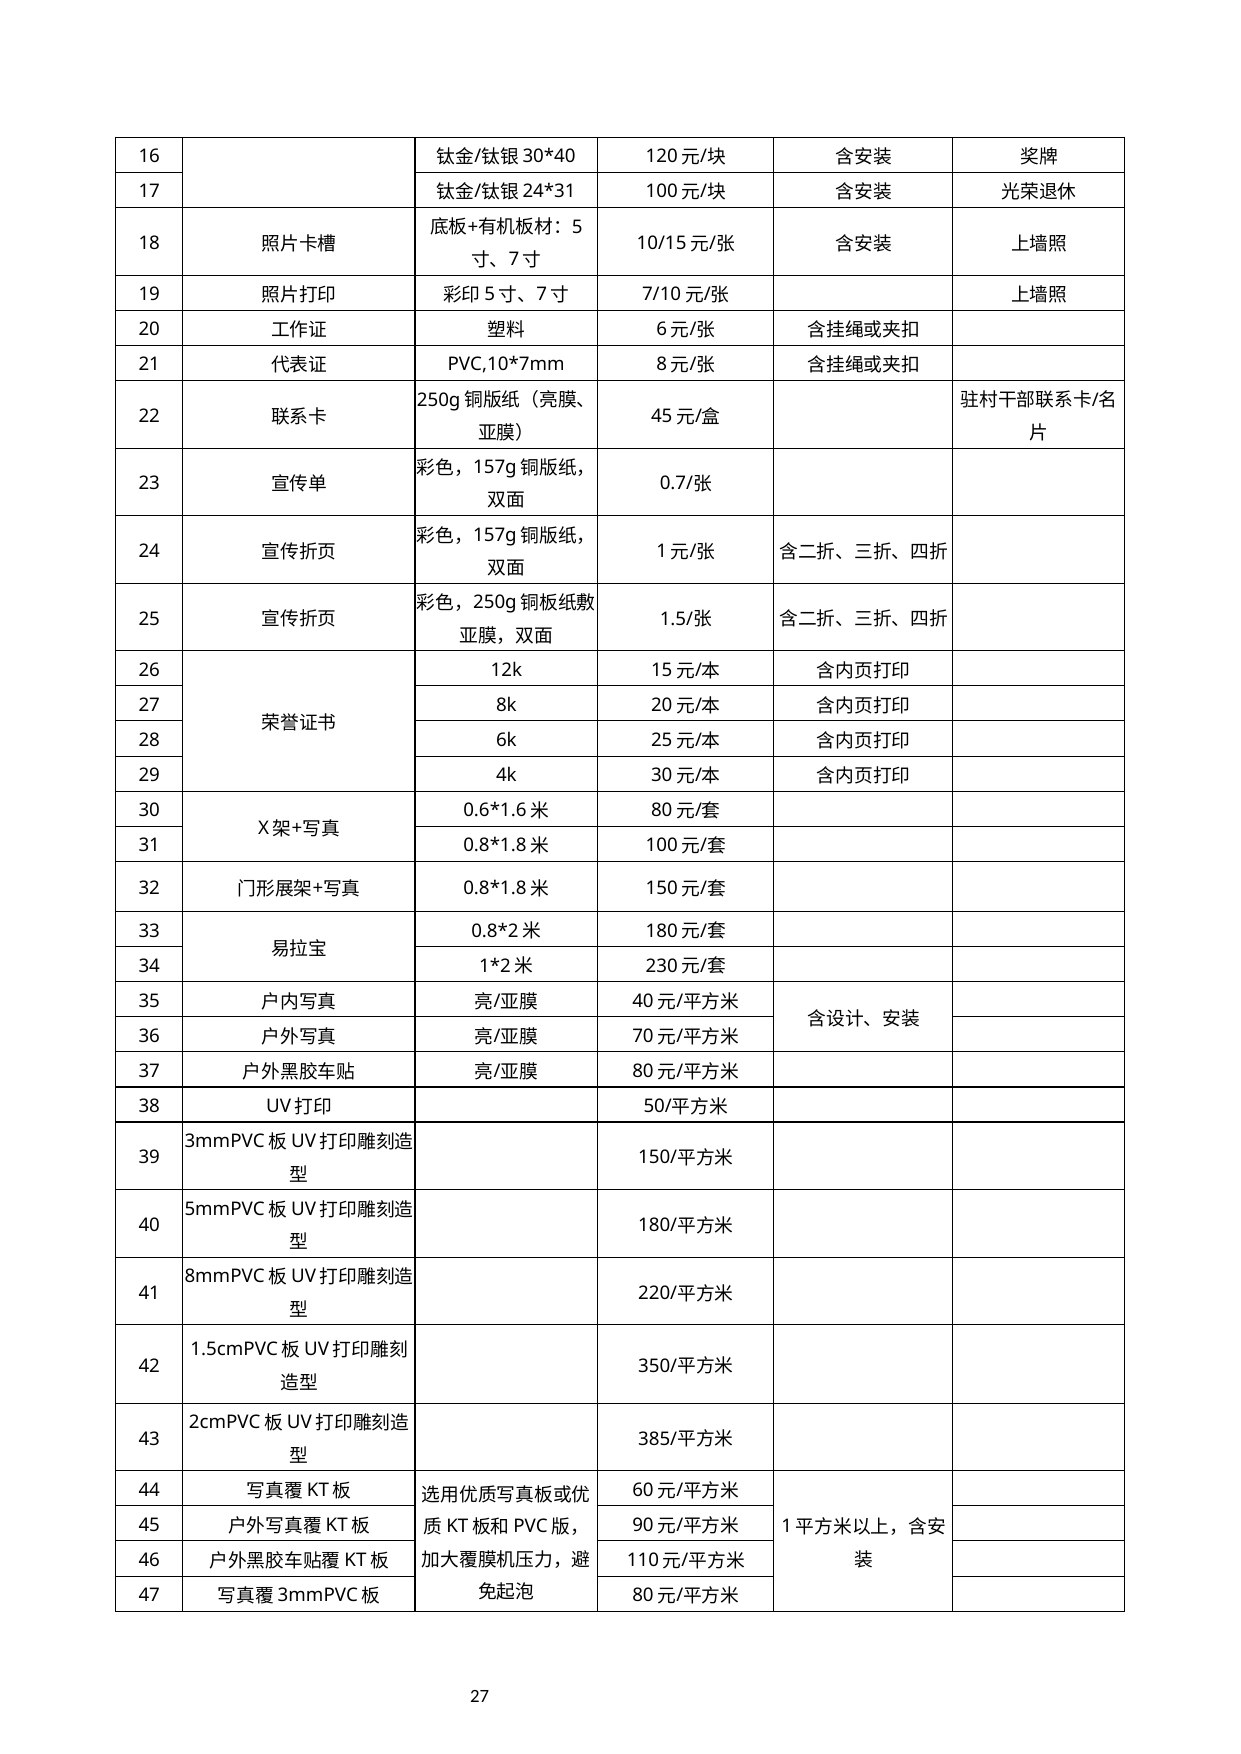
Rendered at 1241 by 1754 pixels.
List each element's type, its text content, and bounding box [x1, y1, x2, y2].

table_cell 20 [116, 311, 182, 345]
table_cell 32 [116, 862, 182, 911]
table_cell 40元/平方米 [598, 982, 773, 1016]
table_cell 350/平方米 [598, 1325, 773, 1403]
table_cell 宣传单 [183, 449, 414, 515]
table_cell 33 [116, 912, 182, 946]
table_cell 8元/张 [598, 346, 773, 380]
table_cell 钛金/钛银30*40 [416, 138, 597, 172]
table_cell 230元/套 [598, 947, 773, 981]
table_cell 含安装 [774, 173, 952, 207]
table_cell 彩印5寸、7寸 [416, 276, 597, 309]
table_cell 含安装 [774, 138, 952, 172]
table_cell 亮/亚膜 [416, 982, 597, 1016]
table_cell 易拉宝 [183, 912, 414, 981]
table_cell 彩色，157g铜版纸，双面 [416, 516, 597, 583]
table_cell 50/平方米 [598, 1088, 773, 1121]
table_cell 亮/亚膜 [416, 1052, 597, 1086]
table_cell [774, 381, 952, 447]
table_cell 含二折、三折、四折 [774, 584, 952, 650]
table_cell 36 [116, 1017, 182, 1051]
table_cell 照片卡槽 [183, 208, 414, 274]
table_cell 24 [116, 516, 182, 583]
table_cell [953, 792, 1124, 826]
table_cell 70元/平方米 [598, 1017, 773, 1051]
table_cell 户外黑胶车贴覆KT板 [183, 1541, 414, 1576]
table_cell [953, 1541, 1124, 1576]
table_cell 宣传折页 [183, 584, 414, 650]
table_cell 27 [116, 686, 182, 720]
table_cell [774, 912, 952, 946]
table_cell 38 [116, 1088, 182, 1121]
table_cell 1.5/张 [598, 584, 773, 650]
table_cell 39 [116, 1123, 182, 1189]
table_cell 80元/平方米 [598, 1577, 773, 1611]
table_cell 代表证 [183, 346, 414, 380]
table_cell 含内页打印 [774, 721, 952, 756]
table_cell 户外写真覆KT板 [183, 1506, 414, 1540]
table_cell [953, 651, 1124, 685]
table_cell 选用优质写真板或优质KT板和PVC版，加大覆膜机压力，避免起泡 [416, 1471, 597, 1611]
table_cell [774, 862, 952, 911]
table_cell 17 [116, 173, 182, 207]
table_cell 80元/平方米 [598, 1052, 773, 1086]
table_cell 220/平方米 [598, 1258, 773, 1324]
table_cell 15元/本 [598, 651, 773, 685]
table_cell [953, 912, 1124, 946]
table_cell 120元/块 [598, 138, 773, 172]
table_cell 工作证 [183, 311, 414, 345]
table_cell 250g铜版纸（亮膜、亚膜） [416, 381, 597, 447]
table_cell [953, 1258, 1124, 1324]
table_cell 照片打印 [183, 276, 414, 309]
table_cell 45元/盒 [598, 381, 773, 447]
table_cell 含安装 [774, 208, 952, 274]
table_cell 46 [116, 1541, 182, 1576]
table_cell 0.8*1.8米 [416, 827, 597, 861]
table_cell 150元/套 [598, 862, 773, 911]
table_cell 20元/本 [598, 686, 773, 720]
table_cell UV打印 [183, 1088, 414, 1121]
table_cell 180元/套 [598, 912, 773, 946]
table_cell [953, 827, 1124, 861]
table_cell 16 [116, 138, 182, 172]
table_cell [953, 947, 1124, 981]
table_cell 上墙照 [953, 276, 1124, 309]
table_cell 41 [116, 1258, 182, 1324]
table_cell 含内页打印 [774, 651, 952, 685]
table_cell 180/平方米 [598, 1190, 773, 1257]
table_cell [774, 276, 952, 309]
table_cell 19 [116, 276, 182, 309]
table_cell 30 [116, 792, 182, 826]
table_cell [953, 721, 1124, 756]
table_cell 21 [116, 346, 182, 380]
table_cell 31 [116, 827, 182, 861]
table_cell 含挂绳或夹扣 [774, 346, 952, 380]
table_cell 34 [116, 947, 182, 981]
table_cell 35 [116, 982, 182, 1016]
table_cell 80元/套 [598, 792, 773, 826]
table_cell 荣誉证书 [183, 651, 414, 791]
table_cell 2cmPVC板UV打印雕刻造型 [183, 1404, 414, 1470]
table_cell 光荣退休 [953, 173, 1124, 207]
table_cell [953, 1088, 1124, 1121]
table_cell 1元/张 [598, 516, 773, 583]
table_cell 驻村干部联系卡/名片 [953, 381, 1124, 447]
table_cell [774, 1258, 952, 1324]
table_cell [953, 1404, 1124, 1470]
table_cell [774, 1088, 952, 1121]
table_cell 写真覆3mmPVC板 [183, 1577, 414, 1611]
table_cell 0.7/张 [598, 449, 773, 515]
table_cell 23 [116, 449, 182, 515]
table_cell [953, 449, 1124, 515]
table_cell 彩色，157g铜版纸，双面 [416, 449, 597, 515]
table_cell [416, 1123, 597, 1189]
table_cell [416, 1404, 597, 1470]
table_cell 42 [116, 1325, 182, 1403]
table_cell 44 [116, 1471, 182, 1505]
table_cell [953, 1052, 1124, 1086]
table_cell [774, 1325, 952, 1403]
table_cell [953, 516, 1124, 583]
table_cell [953, 1190, 1124, 1257]
table_cell 含挂绳或夹扣 [774, 311, 952, 345]
table_cell 含设计、安装 [774, 982, 952, 1051]
table_cell [953, 757, 1124, 791]
table_cell [953, 1123, 1124, 1189]
table_cell [416, 1258, 597, 1324]
table_cell 含内页打印 [774, 757, 952, 791]
table_cell [774, 449, 952, 515]
table_cell [953, 1017, 1124, 1051]
table_cell [953, 862, 1124, 911]
table_cell 25元/本 [598, 721, 773, 756]
table_cell [416, 1325, 597, 1403]
table_cell 5mmPVC板UV打印雕刻造型 [183, 1190, 414, 1257]
table_cell 37 [116, 1052, 182, 1086]
table_cell [953, 982, 1124, 1016]
table_cell 8k [416, 686, 597, 720]
table_cell [774, 1123, 952, 1189]
table_cell [953, 1471, 1124, 1505]
table_cell 29 [116, 757, 182, 791]
table_cell 22 [116, 381, 182, 447]
table_cell 彩色，250g铜板纸敷亚膜，双面 [416, 584, 597, 650]
table_cell 90元/平方米 [598, 1506, 773, 1540]
table_cell [953, 584, 1124, 650]
table_cell 1平方米以上，含安装 [774, 1471, 952, 1611]
table_cell [953, 311, 1124, 345]
table_cell 写真覆KT板 [183, 1471, 414, 1505]
table_cell 30元/本 [598, 757, 773, 791]
table_cell 门形展架+写真 [183, 862, 414, 911]
table_cell [416, 1088, 597, 1121]
table_cell 底板+有机板材：5寸、7寸 [416, 208, 597, 274]
table_cell [953, 1577, 1124, 1611]
table_cell 6元/张 [598, 311, 773, 345]
table_cell [953, 346, 1124, 380]
table_cell 1.5cmPVC板UV打印雕刻造型 [183, 1325, 414, 1403]
table_cell 26 [116, 651, 182, 685]
table_cell 6k [416, 721, 597, 756]
table_cell [953, 1325, 1124, 1403]
table_cell 100元/块 [598, 173, 773, 207]
table_cell 0.6*1.6米 [416, 792, 597, 826]
table_cell [953, 686, 1124, 720]
table_cell 3mmPVC板UV打印雕刻造型 [183, 1123, 414, 1189]
table_cell [774, 1052, 952, 1086]
table_cell 钛金/钛银24*31 [416, 173, 597, 207]
table_cell [416, 1190, 597, 1257]
table_cell 40 [116, 1190, 182, 1257]
table_cell 25 [116, 584, 182, 650]
table_cell 110元/平方米 [598, 1541, 773, 1576]
table_cell 联系卡 [183, 381, 414, 447]
table_cell 含内页打印 [774, 686, 952, 720]
table_cell 18 [116, 208, 182, 274]
table_cell 含二折、三折、四折 [774, 516, 952, 583]
table_cell [774, 827, 952, 861]
table_cell [953, 1506, 1124, 1540]
table_cell 45 [116, 1506, 182, 1540]
table_cell PVC,10*7mm [416, 346, 597, 380]
table_cell 28 [116, 721, 182, 756]
table_cell 户外写真 [183, 1017, 414, 1051]
table_cell 户外黑胶车贴 [183, 1052, 414, 1086]
table_cell 150/平方米 [598, 1123, 773, 1189]
table_cell 户内写真 [183, 982, 414, 1016]
table_cell 60元/平方米 [598, 1471, 773, 1505]
table_cell 10/15元/张 [598, 208, 773, 274]
table_cell 奖牌 [953, 138, 1124, 172]
table_cell 43 [116, 1404, 182, 1470]
table_cell 8mmPVC板UV打印雕刻造型 [183, 1258, 414, 1324]
table_cell 亮/亚膜 [416, 1017, 597, 1051]
table_cell [774, 1404, 952, 1470]
table_cell 塑料 [416, 311, 597, 345]
table_cell [774, 792, 952, 826]
table_cell 宣传折页 [183, 516, 414, 583]
table_cell X架+写真 [183, 792, 414, 861]
table_cell 385/平方米 [598, 1404, 773, 1470]
table_cell 100元/套 [598, 827, 773, 861]
table_cell 47 [116, 1577, 182, 1611]
table_cell 0.8*2米 [416, 912, 597, 946]
table_cell [774, 1190, 952, 1257]
table_cell 1*2米 [416, 947, 597, 981]
table_cell 7/10元/张 [598, 276, 773, 309]
table_cell [774, 947, 952, 981]
table_cell 4k [416, 757, 597, 791]
table_cell 0.8*1.8米 [416, 862, 597, 911]
table_cell 上墙照 [953, 208, 1124, 274]
table_cell 12k [416, 651, 597, 685]
